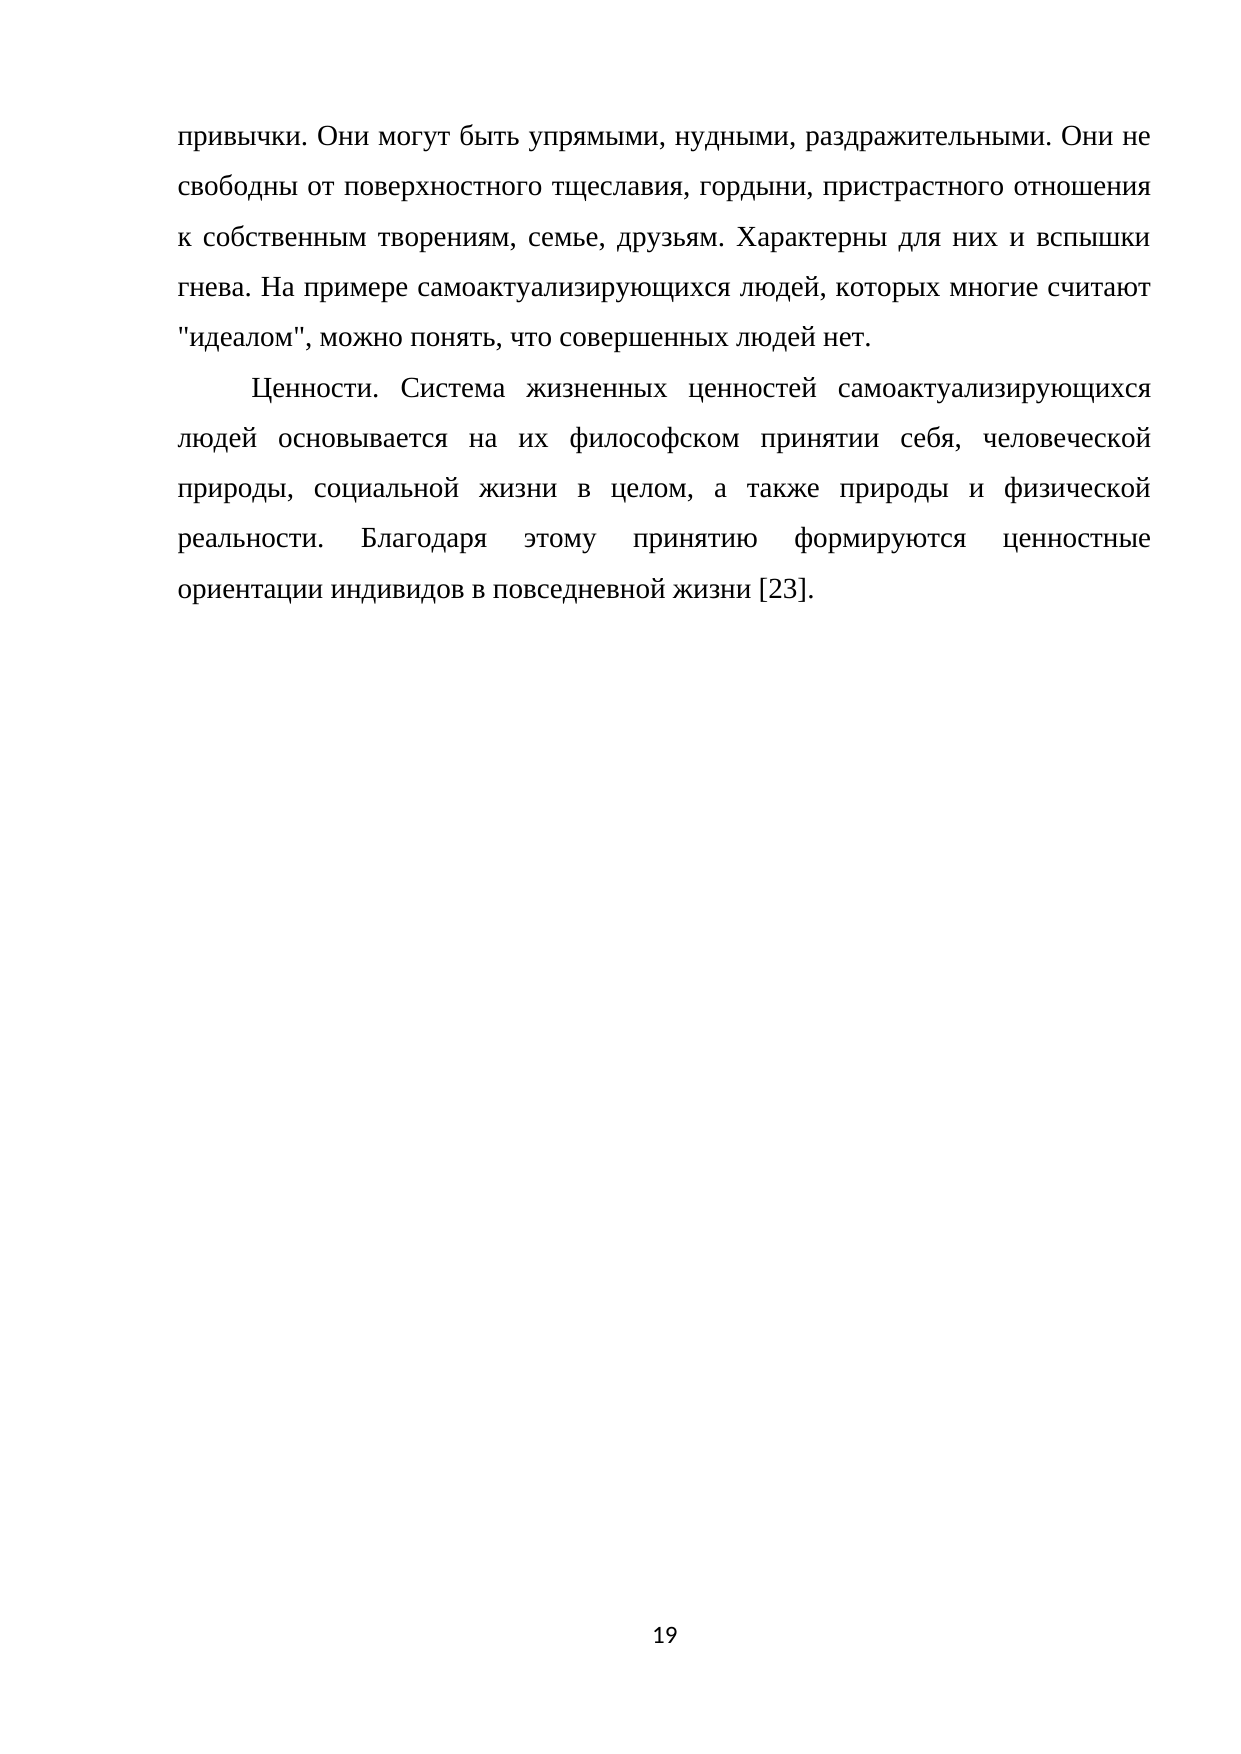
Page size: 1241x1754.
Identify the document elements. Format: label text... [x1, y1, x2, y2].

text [177, 118, 1152, 353]
text Ценности. Система жизненных ценностей самоактуализирующихся людей основывается на их философском принятии себя, человеческой природы, социальной жизни в целом, а также природы и физической реальности. Благодаря этому принятию формируются ценностные ориентации индивидов в повседневной жизни [23]. [177, 370, 1152, 604]
